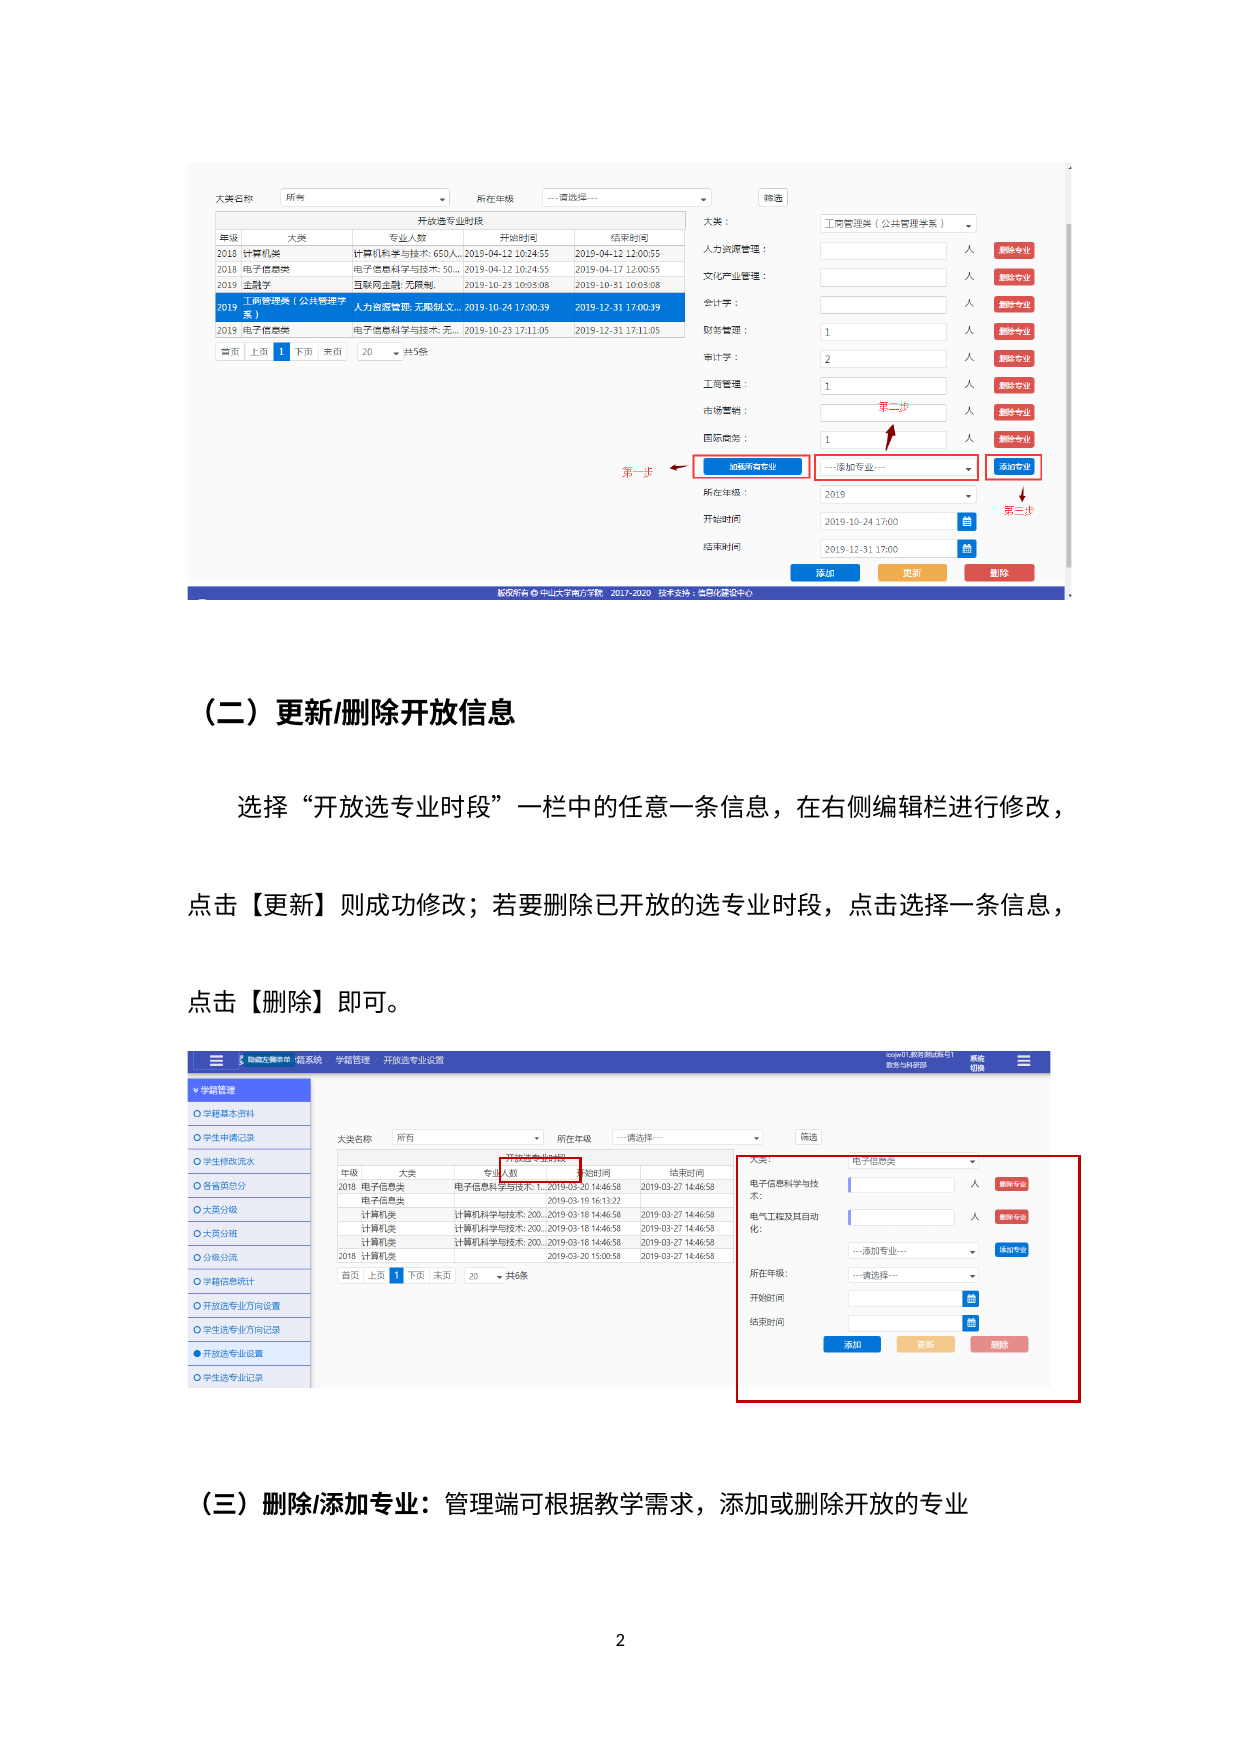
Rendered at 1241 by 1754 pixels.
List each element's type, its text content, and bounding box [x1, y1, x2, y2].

text （三）删除/添加专业：管理端可根据教学需求，添加或删除开放的专业 [187, 1470, 1053, 1535]
subtitle （二）更新/删除开放信息 [187, 678, 1053, 743]
picture [738, 1157, 1051, 1388]
picture [187, 162, 1072, 600]
text 选择“开放选专业时段”一栏中的任意一条信息，在右侧编辑栏进行修改，点击【更新】则成功修改；若要删除已开放的选专业时段，点击选择一条信息，点击【删除】即可。 [187, 773, 1053, 1033]
picture [187, 1051, 1051, 1388]
